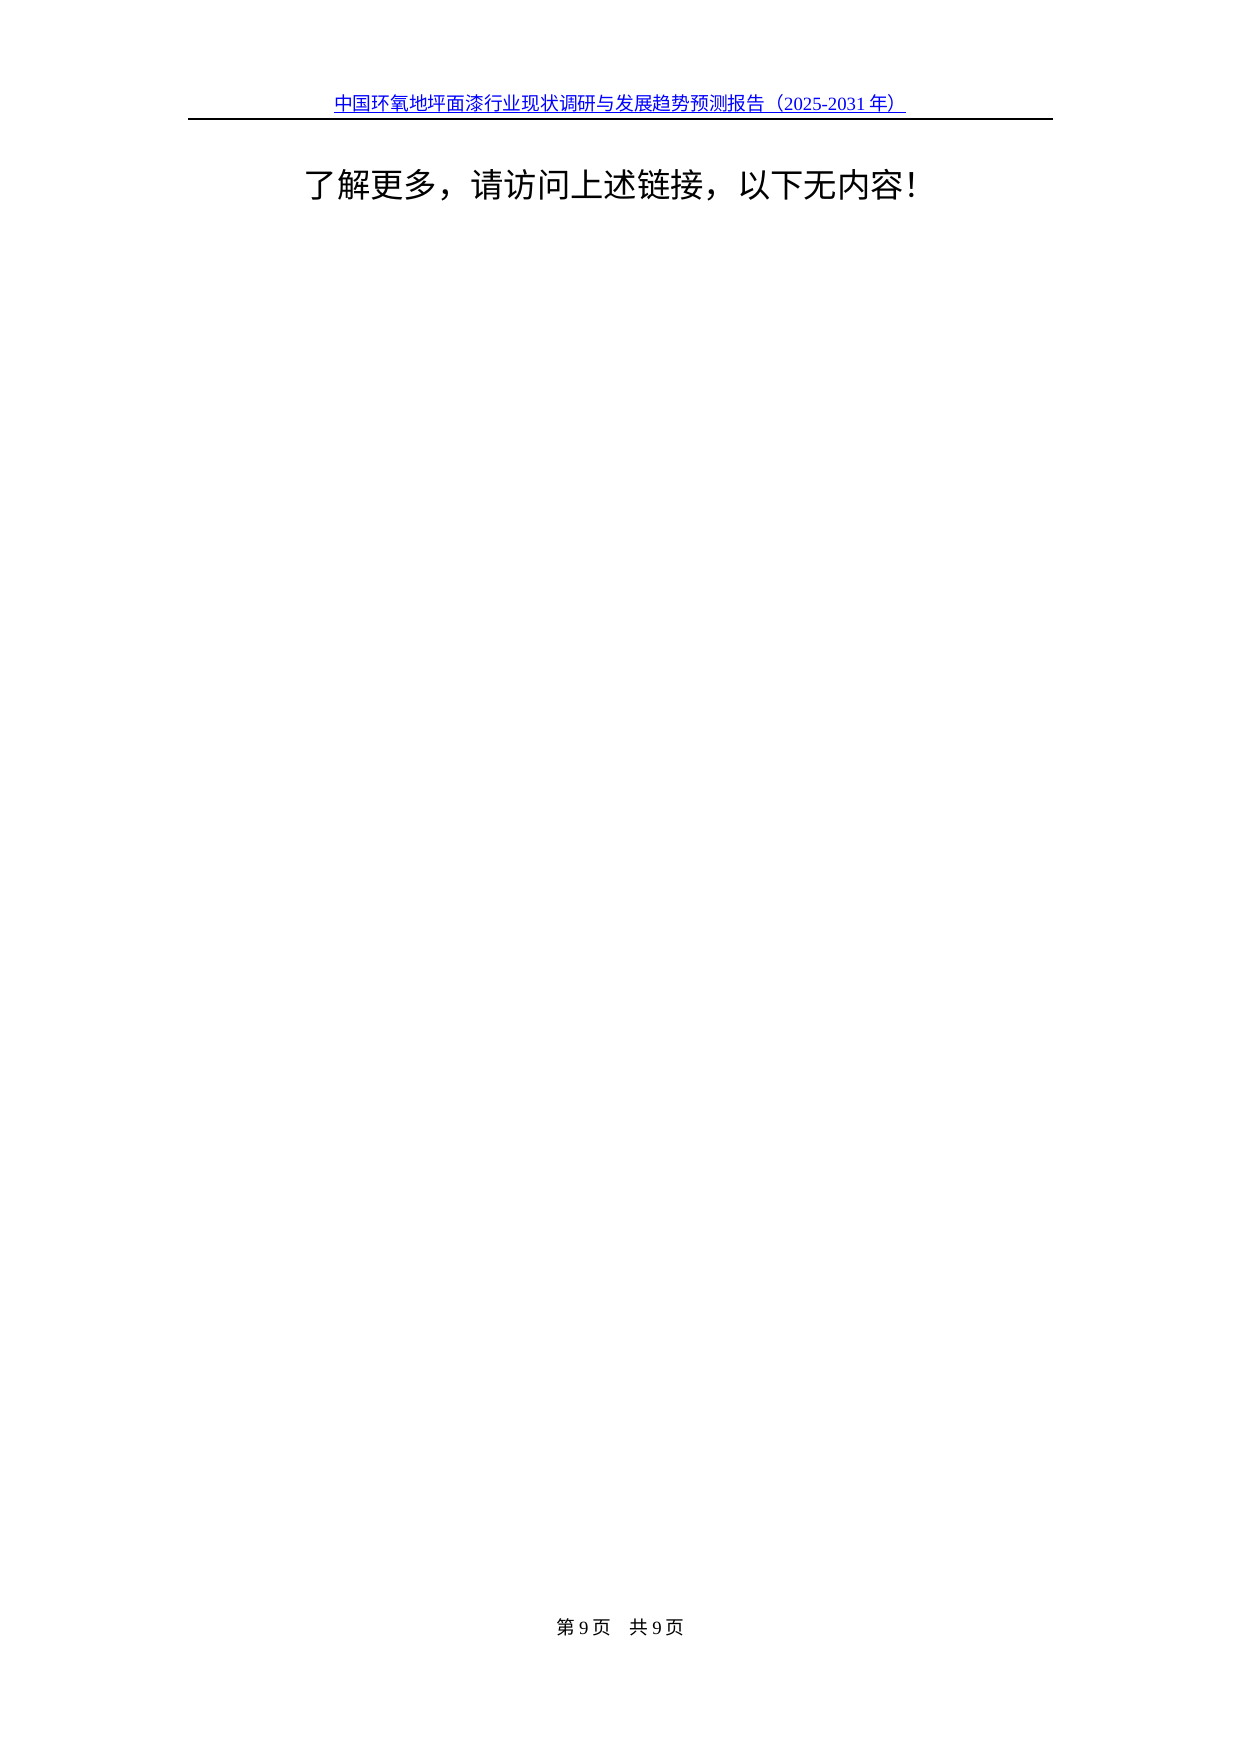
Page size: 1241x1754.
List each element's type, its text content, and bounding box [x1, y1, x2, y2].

title 了解更多，请访问上述链接，以下无内容！ [187, 150, 1053, 215]
